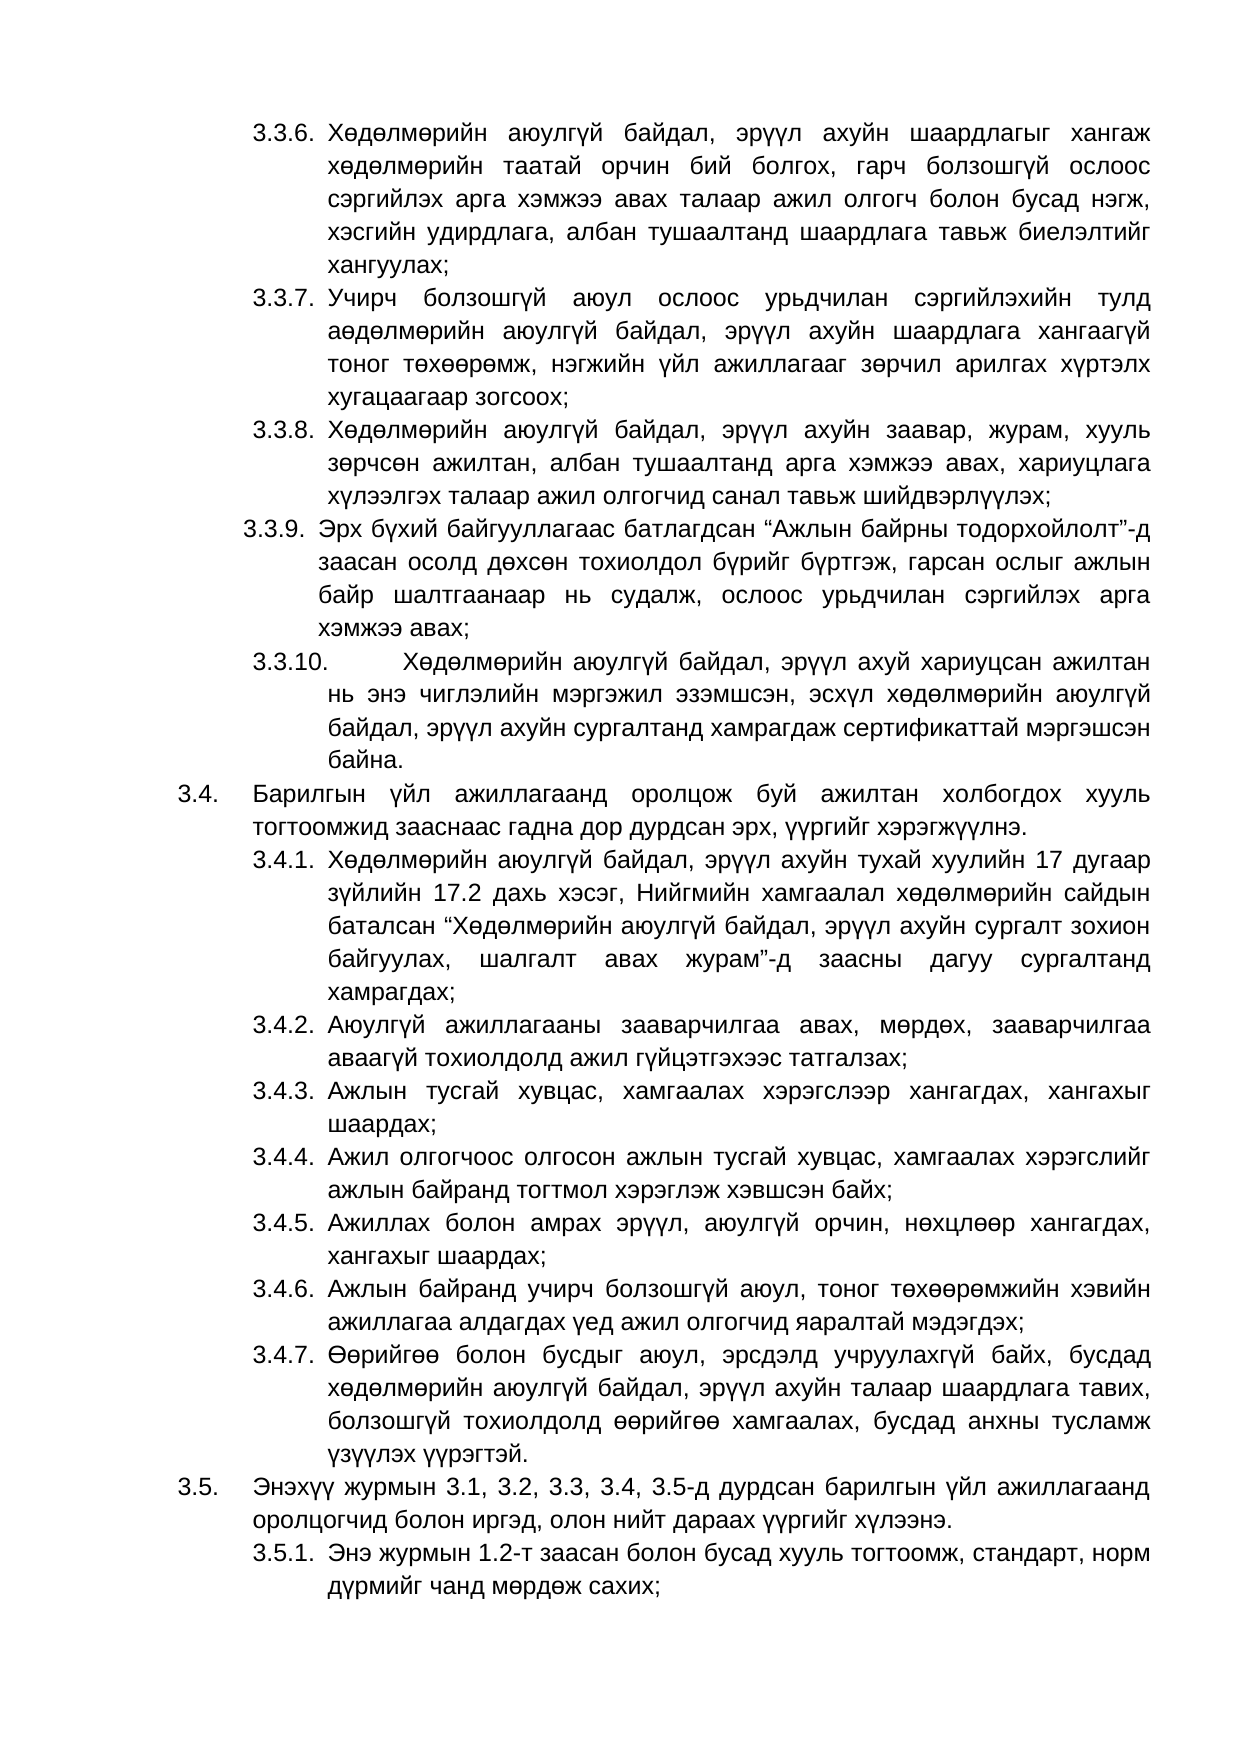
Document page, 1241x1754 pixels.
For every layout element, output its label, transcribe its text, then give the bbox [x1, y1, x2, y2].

list Хөдөлмөрийн аюулгүй байдал, эрүүл ахуйн шаардлагыг хангаж хөдөлмөрийн таатай орчин бий болгох, гарч болзошгүй ослоос сэргийлэх арга хэмжээ авах талаар ажил олгогч болон бусад нэгж, хэсгийн удирдлага, албан тушаалтанд шаардлага тавьж биелэлтийг хангуулах; [252, 118, 1152, 279]
list Өөрийгөө болон бусдыг аюул, эрсдэлд учруулахгүй байх, бусдад хөдөлмөрийн аюулгүй байдал, эрүүл ахуйн талаар шаардлага тавих, болзошгүй тохиолдолд өөрийгөө хамгаалах, бусдад анхны тусламж үзүүлэх үүрэгтэй. [252, 1340, 1152, 1468]
list Барилгын үйл ажиллагаанд оролцож буй ажилтан холбогдох хууль тогтоомжид зааснаас гадна дор дурдсан эрх, үүргийг хэрэгжүүлнэ. [177, 778, 1152, 840]
list Ажлын тусгай хувцас, хамгаалах хэрэгслээр хангагдах, хангахыг шаардах; [252, 1076, 1152, 1137]
list Хөдөлмөрийн аюулгүй байдал, эрүүл ахуйн заавар, журам, хууль зөрчсөн ажилтан, албан тушаалтанд арга хэмжээ авах, хариуцлага хүлээлгэх талаар ажил олгогчид санал тавьж шийдвэрлүүлэх; [252, 415, 1152, 510]
list Эрх бүхий байгууллагаас батлагдсан “Ажлын байрны тодорхойлолт”-д заасан осолд дөхсөн тохиолдол бүрийг бүртгэж, гарсан ослыг ажлын байр шалтгаанаар нь судалж, ослоос урьдчилан сэргийлэх арга хэмжээ авах; [243, 514, 1152, 642]
list Хөдөлмөрийн аюулгүй байдал, эрүүл ахуй хариуцсан ажилтан нь энэ чиглэлийн мэргэжил эзэмшсэн, эсхүл хөдөлмөрийн аюулгүй байдал, эрүүл ахуйн сургалтанд хамрагдаж сертификаттай мэргэшсэн байна. [252, 646, 1152, 774]
list Энэхүү журмын 3.1, 3.2, 3.3, 3.4, 3.5-д дурдсан барилгын үйл ажиллагаанд оролцогчид болон иргэд, олон нийт дараах үүргийг хүлээнэ. [177, 1472, 1152, 1534]
list Энэ журмын 1.2-т заасан болон бусад хууль тогтоомж, стандарт, норм дүрмийг чанд мөрдөж сахих; [252, 1538, 1152, 1600]
list Учирч болзошгүй аюул ослоос урьдчилан сэргийлэхийн тулд аөдөлмөрийн аюулгүй байдал, эрүүл ахуйн шаардлага хангаагүй тоног төхөөрөмж, нэгжийн үйл ажиллагааг зөрчил арилгах хүртэлх хугацаагаар зогсоох; [252, 283, 1152, 411]
list Ажиллах болон амрах эрүүл, аюулгүй орчин, нөхцлөөр хангагдах, хангахыг шаардах; [252, 1208, 1152, 1269]
list Аюулгүй ажиллагааны зааварчилгаа авах, мөрдөх, зааварчилгаа аваагүй тохиолдолд ажил гүйцэтгэхээс татгалзах; [252, 1010, 1152, 1071]
list Ажлын байранд учирч болзошгүй аюул, тоног төхөөрөмжийн хэвийн ажиллагаа алдагдах үед ажил олгогчид яаралтай мэдэгдэх; [252, 1274, 1152, 1336]
list Хөдөлмөрийн аюулгүй байдал, эрүүл ахуйн тухай хуулийн 17 дугаар зүйлийн 17.2 дахь хэсэг, Нийгмийн хамгаалал хөдөлмөрийн сайдын баталсан “Хөдөлмөрийн аюулгүй байдал, эрүүл ахуйн сургалт зохион байгуулах, шалгалт авах журам”-д заасны дагуу сургалтанд хамрагдах; [252, 844, 1152, 1005]
list Ажил олгогчоос олгосон ажлын тусгай хувцас, хамгаалах хэрэгслийг ажлын байранд тогтмол хэрэглэж хэвшсэн байх; [252, 1142, 1152, 1203]
